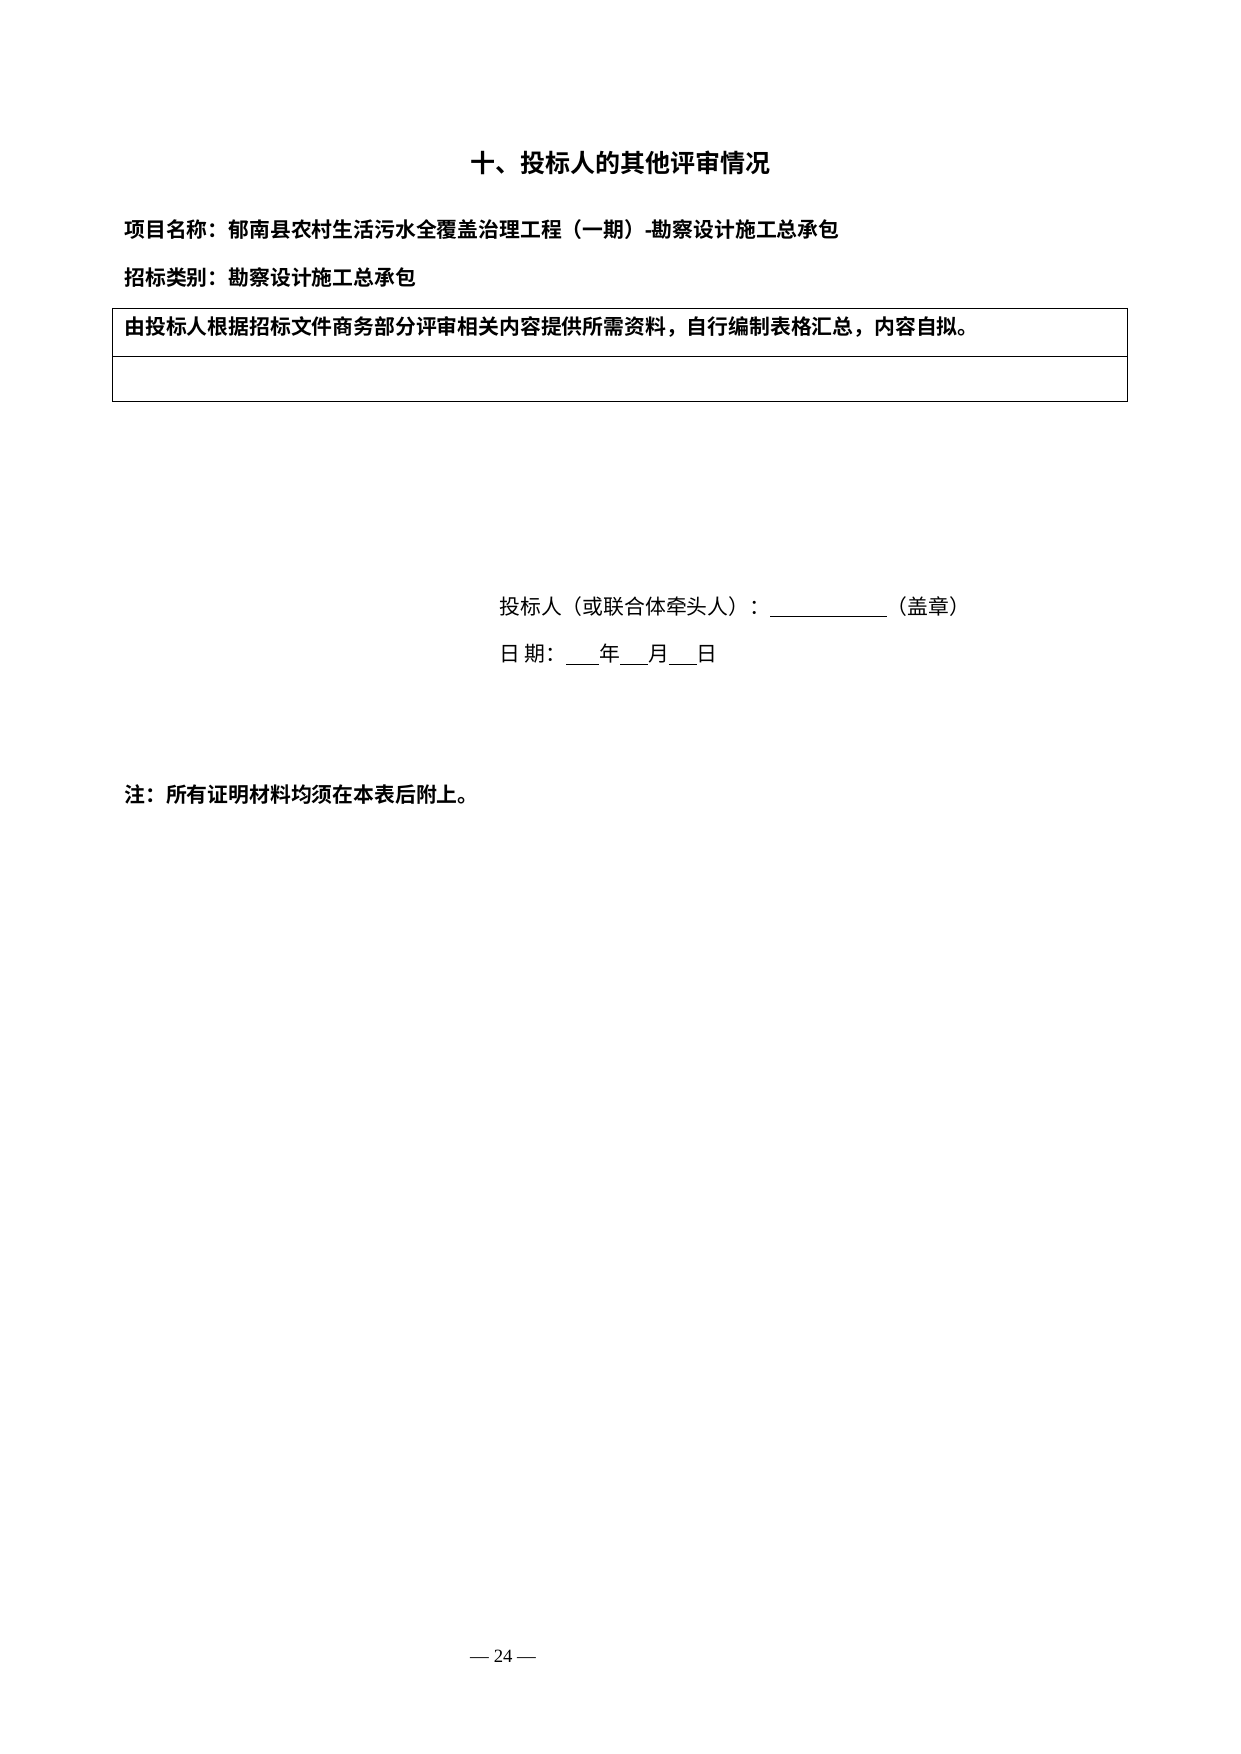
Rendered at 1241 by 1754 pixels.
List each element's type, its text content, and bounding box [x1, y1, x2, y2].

text 日 期： 年 月 日 [124, 636, 1116, 669]
table_header 由投标人根据招标文件商务部分评审相关内容提供所需资料，自行编制表格汇总，内容自拟。 [113, 309, 1127, 356]
text 项目名称：郁南县农村生活污水全覆盖治理工程（一期）-勘察设计施工总承包 [124, 213, 1116, 245]
text 十、投标人的其他评审情况 [124, 129, 1116, 194]
text 注：所有证明材料均须在本表后附上。 [124, 777, 1116, 810]
text 招标类别：勘察设计施工总承包 [124, 260, 1116, 293]
text 投标人（或联合体牵头人）： （盖章） [124, 589, 1116, 621]
table_cell [113, 357, 1127, 401]
